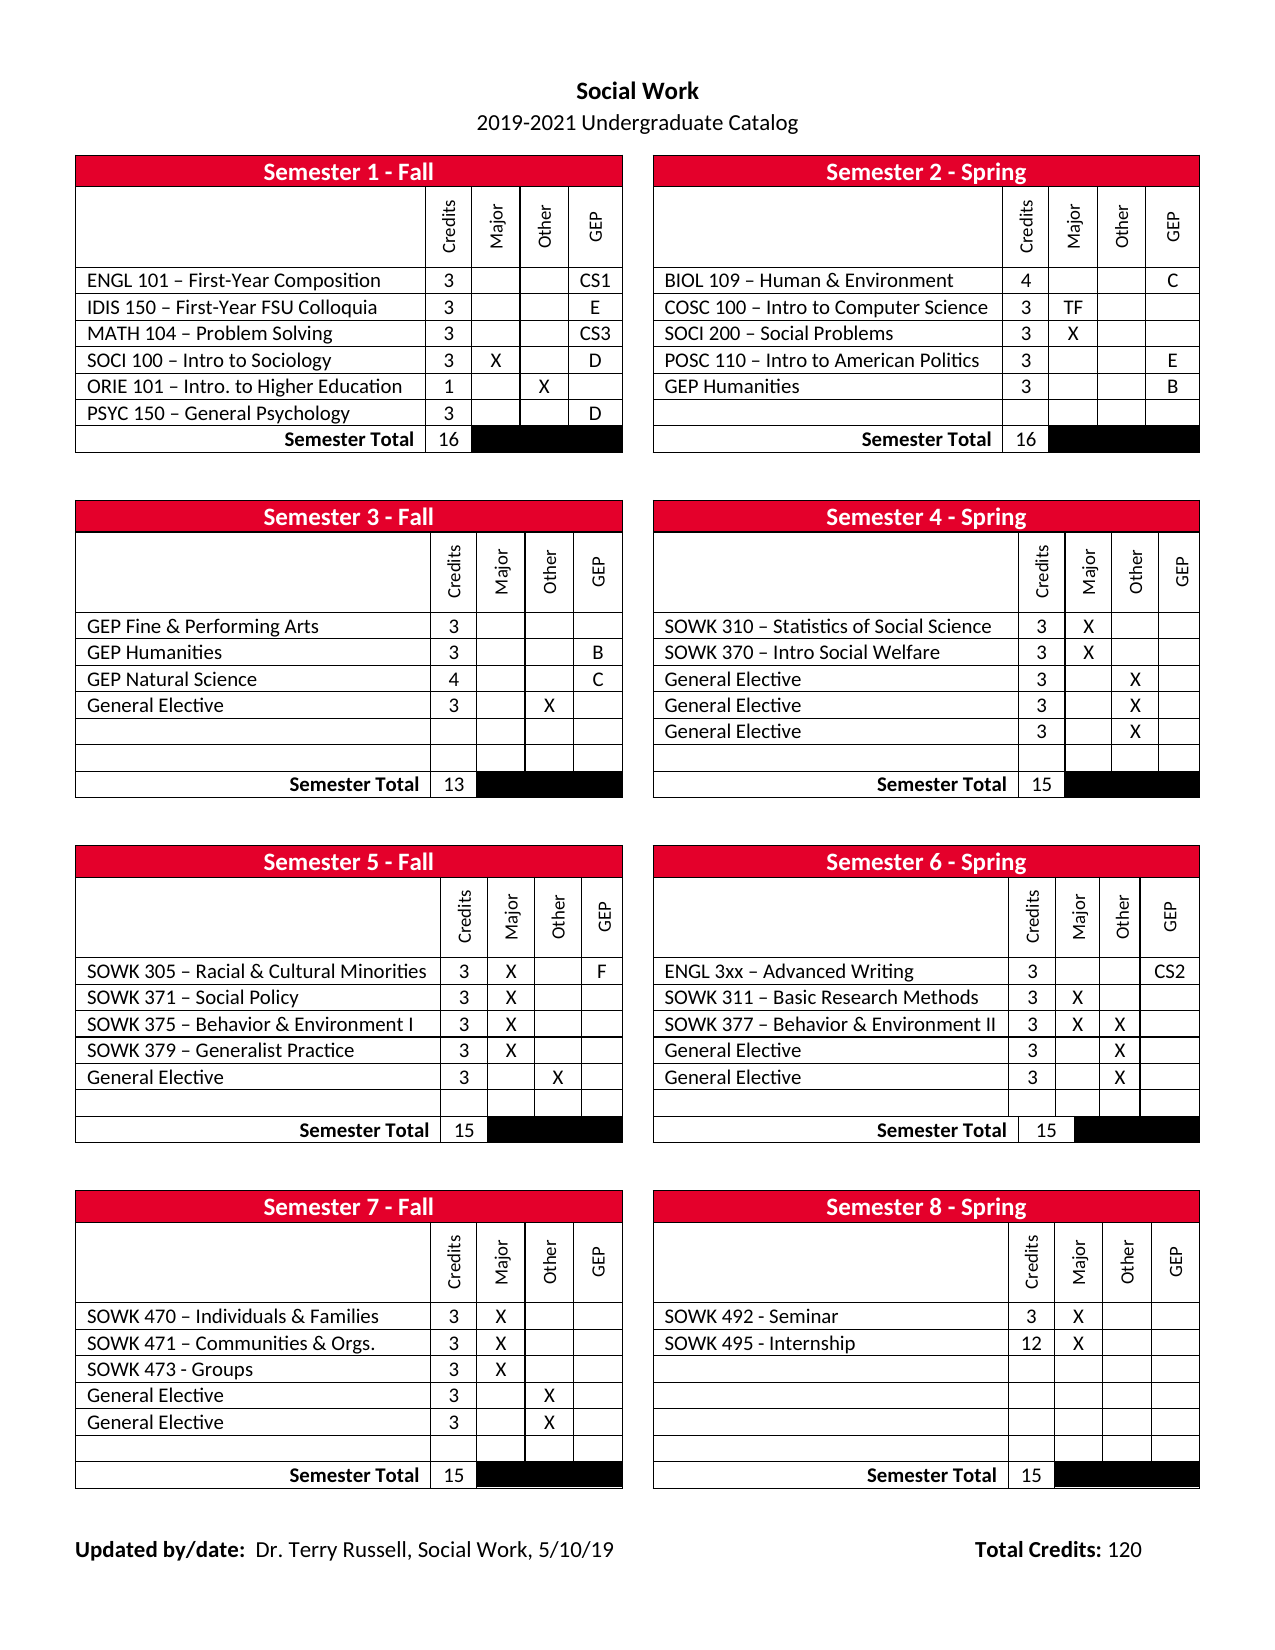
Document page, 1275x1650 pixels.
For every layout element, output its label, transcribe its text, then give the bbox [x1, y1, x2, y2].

table_cell X [472, 347, 519, 372]
table_cell [477, 1436, 524, 1461]
table_cell X [1066, 613, 1111, 638]
table_cell [574, 692, 622, 718]
table_cell X [526, 692, 573, 718]
table_cell [1098, 294, 1145, 319]
table_cell 3 [1009, 1064, 1055, 1089]
table_cell 3 [441, 1064, 487, 1089]
table_cell [574, 1409, 622, 1434]
table_cell Semester Total [76, 772, 430, 797]
table_cell SOCI 100 – Intro to Sociology [76, 347, 425, 372]
table_cell GEP [569, 187, 622, 267]
table_cell [654, 878, 1008, 957]
table_cell [1152, 1383, 1199, 1408]
table_cell [654, 400, 1002, 425]
table_cell [1066, 692, 1111, 718]
table_cell [574, 1383, 622, 1408]
table_cell [477, 692, 524, 718]
table_cell [535, 985, 581, 1010]
table_cell [1098, 268, 1145, 293]
table_cell Credits [431, 1223, 476, 1302]
table_cell SOWK 473 - Groups [76, 1356, 430, 1382]
table_cell X [477, 1303, 524, 1329]
table_cell COSC 100 – Intro to Computer Science [654, 294, 1002, 319]
table_cell [526, 1330, 573, 1355]
table_cell [1141, 985, 1199, 1010]
table_cell General Elective [654, 719, 1018, 744]
table_cell General Elective [654, 666, 1018, 691]
table_cell General Elective [76, 1409, 430, 1434]
table_cell SOCI 200 – Social Problems [654, 321, 1002, 346]
table_cell 3 [426, 294, 471, 319]
table_cell [431, 1436, 476, 1461]
table_cell [477, 772, 622, 797]
table_cell [654, 1383, 1008, 1408]
table_cell E [569, 294, 622, 319]
table_cell 3 [441, 1038, 487, 1063]
table_cell 4 [431, 666, 476, 691]
table_cell [477, 666, 524, 691]
table_cell [1066, 745, 1111, 771]
table_cell [1056, 1038, 1099, 1063]
table_cell [526, 1303, 573, 1329]
table_cell Major [1049, 187, 1097, 267]
table_cell Major [1056, 878, 1099, 957]
table_cell 3 [431, 639, 476, 665]
table_cell 3 [1003, 374, 1048, 399]
table_cell [76, 1090, 440, 1116]
table_cell X [1049, 321, 1097, 346]
table_cell [1009, 1409, 1054, 1434]
table_cell [526, 1436, 573, 1461]
table_cell X [488, 1038, 534, 1063]
table_cell [1098, 400, 1145, 425]
table_cell Major [488, 878, 534, 957]
table_cell [1098, 321, 1145, 346]
table_cell Credits [431, 533, 476, 612]
table_cell Semester Total [654, 1117, 1018, 1142]
table_cell [1103, 1436, 1151, 1461]
table_cell 3 [426, 321, 471, 346]
table_cell [477, 639, 524, 665]
table_cell [582, 1011, 622, 1036]
table_cell [477, 613, 524, 638]
table_cell F [582, 958, 622, 983]
table_cell Credits [1019, 533, 1064, 612]
table_cell [574, 1356, 622, 1382]
table_header Semester 5 - Fall [76, 846, 622, 877]
table_cell 3 [441, 985, 487, 1010]
table_cell [1009, 1436, 1054, 1461]
table_cell [574, 745, 622, 771]
table_cell [1146, 294, 1199, 319]
table_cell [1103, 1330, 1151, 1355]
table_cell [76, 719, 430, 744]
table_header Semester 2 - Spring [654, 156, 1199, 186]
table_cell Major [1055, 1223, 1102, 1302]
table_cell [521, 400, 568, 425]
table_cell 3 [441, 958, 487, 983]
table_cell X [477, 1356, 524, 1382]
table_cell [477, 719, 524, 744]
table_cell [1141, 1011, 1199, 1036]
table_cell ENGL 3xx – Advanced Writing [654, 958, 1008, 983]
table_cell [76, 1223, 430, 1302]
table_cell [535, 1011, 581, 1036]
table_cell GEP Natural Science [76, 666, 430, 691]
table_cell 15 [1009, 1462, 1054, 1487]
table_cell [1103, 1383, 1151, 1408]
table_cell X [1100, 1064, 1139, 1089]
table_cell X [1066, 639, 1111, 665]
table_cell [1112, 613, 1158, 638]
table_cell General Elective [76, 1383, 430, 1408]
table_cell SOWK 471 – Communities & Orgs. [76, 1330, 430, 1355]
table_header Semester 8 - Spring [654, 1191, 1199, 1222]
table_cell GEP [1146, 187, 1199, 267]
table_cell Other [526, 1223, 573, 1302]
table_cell [76, 1436, 430, 1461]
table_cell General Elective [654, 1064, 1008, 1089]
table_cell Other [526, 533, 573, 612]
table_cell [472, 426, 622, 452]
table_cell [1159, 639, 1199, 665]
table_cell 15 [1019, 772, 1064, 797]
table_cell [1100, 958, 1139, 983]
table_cell [1152, 1356, 1199, 1382]
table_cell [582, 985, 622, 1010]
table_cell Semester Total [654, 426, 1002, 452]
table_cell MATH 104 – Problem Solving [76, 321, 425, 346]
table_cell [472, 321, 519, 346]
table_cell 3 [1019, 692, 1064, 718]
table_cell 3 [426, 268, 471, 293]
table_cell Credits [1003, 187, 1048, 267]
table_cell X [488, 1011, 534, 1036]
table_cell GEP [1159, 533, 1199, 612]
table_cell TF [1049, 294, 1097, 319]
table_cell SOWK 375 – Behavior & Environment I [76, 1011, 440, 1036]
table_cell X [1055, 1330, 1102, 1355]
table_cell [1056, 1090, 1099, 1116]
table_cell Other [1100, 878, 1139, 957]
table_cell [1098, 374, 1145, 399]
table_cell X [1112, 666, 1158, 691]
table_cell 16 [426, 426, 471, 452]
table_cell [1100, 1090, 1139, 1116]
table_cell [521, 347, 568, 372]
table_cell [1066, 666, 1111, 691]
text Updated by/date: Dr. Terry Russell, Social Work, 5/10/19 Total Credits: 120 [75, 1535, 1200, 1563]
table_cell [654, 745, 1018, 771]
table_header Semester 7 - Fall [76, 1191, 622, 1222]
table_cell Other [1103, 1223, 1151, 1302]
table_cell [1055, 1409, 1102, 1434]
table_cell X [1056, 1011, 1099, 1036]
table_cell 3 [1009, 1038, 1055, 1063]
table_cell [1075, 1117, 1199, 1142]
table_cell Credits [441, 878, 487, 957]
table_cell [1152, 1436, 1199, 1461]
table_cell [1066, 772, 1199, 797]
table_cell [1112, 745, 1158, 771]
table_cell [1056, 1064, 1099, 1089]
table_cell [1141, 1064, 1199, 1089]
table_cell SOWK 495 - Internship [654, 1330, 1008, 1355]
table_cell GEP [1152, 1223, 1199, 1302]
table_cell 3 [431, 1303, 476, 1329]
table_cell 3 [431, 1356, 476, 1382]
table_cell [76, 745, 430, 771]
table_cell 3 [1019, 719, 1064, 744]
table_cell C [574, 666, 622, 691]
table_cell 15 [441, 1117, 487, 1142]
table_cell 3 [1019, 613, 1064, 638]
table_cell [1009, 1090, 1055, 1116]
table_cell [1159, 613, 1199, 638]
table_cell [654, 533, 1018, 612]
table_cell [574, 613, 622, 638]
table_cell 3 [1009, 1303, 1054, 1329]
table_cell X [1100, 1038, 1139, 1063]
table_cell SOWK 470 – Individuals & Families [76, 1303, 430, 1329]
table_cell X [1112, 692, 1158, 718]
table_cell SOWK 371 – Social Policy [76, 985, 440, 1010]
table_cell [1055, 1462, 1199, 1487]
table_cell [477, 1409, 524, 1434]
table_cell X [1056, 985, 1099, 1010]
table_cell [521, 294, 568, 319]
table_cell SOWK 310 – Statistics of Social Science [654, 613, 1018, 638]
table_cell 3 [1009, 985, 1055, 1010]
table_cell 3 [431, 1330, 476, 1355]
table_cell [472, 294, 519, 319]
table_cell [1159, 692, 1199, 718]
table_cell X [526, 1409, 573, 1434]
table_cell Semester Total [654, 1462, 1008, 1487]
table_cell Semester Total [76, 1117, 440, 1142]
table_cell [76, 187, 425, 267]
table_cell [477, 745, 524, 771]
table_cell [488, 1064, 534, 1089]
table_cell [1152, 1330, 1199, 1355]
table_cell Major [477, 1223, 524, 1302]
table_cell 3 [1019, 639, 1064, 665]
table_cell [1055, 1383, 1102, 1408]
table_cell [472, 268, 519, 293]
table_cell SOWK 311 – Basic Research Methods [654, 985, 1008, 1010]
table_cell [535, 958, 581, 983]
table_cell [441, 1090, 487, 1116]
table_cell 3 [431, 1383, 476, 1408]
table_cell General Elective [654, 1038, 1008, 1063]
table_cell C [1146, 268, 1199, 293]
table_cell [1152, 1409, 1199, 1434]
table_cell [1009, 1383, 1054, 1408]
table_cell 3 [1003, 347, 1048, 372]
table_cell 4 [1003, 268, 1048, 293]
table_cell [1152, 1303, 1199, 1329]
table_cell X [1055, 1303, 1102, 1329]
table_cell GEP [1141, 878, 1199, 957]
table_cell [1141, 1090, 1199, 1116]
table_cell Other [1112, 533, 1158, 612]
table_cell [76, 878, 440, 957]
table_cell 1 [426, 374, 471, 399]
table_cell 3 [431, 692, 476, 718]
table_cell 13 [431, 772, 476, 797]
table_header Semester 1 - Fall [76, 156, 622, 186]
table_cell [472, 400, 519, 425]
table_cell [1159, 745, 1199, 771]
table_cell CS1 [569, 268, 622, 293]
table_cell [574, 1330, 622, 1355]
table_cell GEP [582, 878, 622, 957]
table_cell X [477, 1330, 524, 1355]
table_cell [488, 1117, 622, 1142]
table_cell [535, 1090, 581, 1116]
table_cell [574, 1436, 622, 1461]
table_cell [654, 1409, 1008, 1434]
table_cell PSYC 150 – General Psychology [76, 400, 425, 425]
table_cell [654, 187, 1002, 267]
table_cell Major [472, 187, 519, 267]
table_cell [654, 1436, 1008, 1461]
table_cell IDIS 150 – First-Year FSU Colloquia [76, 294, 425, 319]
table_cell [582, 1038, 622, 1063]
table_cell 16 [1003, 426, 1048, 452]
table_header Semester 3 - Fall [76, 501, 622, 531]
table_cell B [1146, 374, 1199, 399]
table_cell E [1146, 347, 1199, 372]
table_cell [521, 321, 568, 346]
table_cell [1103, 1356, 1151, 1382]
table_cell SOWK 377 – Behavior & Environment II [654, 1011, 1008, 1036]
table_cell [1049, 426, 1199, 452]
table_cell [431, 745, 476, 771]
table_cell SOWK 305 – Racial & Cultural Minorities [76, 958, 440, 983]
table_cell 3 [1009, 958, 1055, 983]
table_cell D [569, 347, 622, 372]
table_cell Major [477, 533, 524, 612]
table_cell [1019, 745, 1064, 771]
table_cell [1159, 719, 1199, 744]
table_cell Credits [426, 187, 471, 267]
table_cell GEP [574, 533, 622, 612]
table_cell ORIE 101 – Intro. to Higher Education [76, 374, 425, 399]
table_cell GEP Humanities [654, 374, 1002, 399]
table_cell 3 [1003, 294, 1048, 319]
table_cell Semester Total [654, 772, 1018, 797]
table_cell [1056, 958, 1099, 983]
table_cell [1159, 666, 1199, 691]
table_cell [477, 1462, 622, 1487]
table_cell [654, 1356, 1008, 1382]
table_cell [1055, 1356, 1102, 1382]
table_cell 3 [441, 1011, 487, 1036]
table_cell POSC 110 – Intro to American Politics [654, 347, 1002, 372]
table_cell ENGL 101 – First-Year Composition [76, 268, 425, 293]
table_cell [1049, 400, 1097, 425]
table_cell 12 [1009, 1330, 1054, 1355]
table_cell 15 [431, 1462, 476, 1487]
table_cell BIOL 109 – Human & Environment [654, 268, 1002, 293]
table_cell Major [1066, 533, 1111, 612]
table_cell [472, 374, 519, 399]
table_cell [574, 719, 622, 744]
table_cell GEP [574, 1223, 622, 1302]
table_cell SOWK 379 – Generalist Practice [76, 1038, 440, 1063]
text Social Work 2019-2021 Undergraduate Catalog [75, 75, 1200, 136]
table_cell 3 [1019, 666, 1064, 691]
table_cell Other [521, 187, 568, 267]
table_cell [526, 666, 573, 691]
table_cell GEP Fine & Performing Arts [76, 613, 430, 638]
table_cell Semester Total [76, 426, 425, 452]
table_cell Semester Total [76, 1462, 430, 1487]
table_cell General Elective [654, 692, 1018, 718]
table_cell [1100, 985, 1139, 1010]
table_cell [1146, 321, 1199, 346]
table_cell B [574, 639, 622, 665]
table_cell [1049, 347, 1097, 372]
table_cell X [526, 1383, 573, 1408]
table_cell [1049, 268, 1097, 293]
table_cell General Elective [76, 1064, 440, 1089]
table_cell 3 [1003, 321, 1048, 346]
table_cell [535, 1038, 581, 1063]
table_cell X [1100, 1011, 1139, 1036]
table_cell [1003, 400, 1048, 425]
table_cell [526, 639, 573, 665]
table_cell [1103, 1409, 1151, 1434]
table_cell SOWK 370 – Intro Social Welfare [654, 639, 1018, 665]
table_cell CS3 [569, 321, 622, 346]
table_cell [1112, 639, 1158, 665]
table_cell [1098, 347, 1145, 372]
table_cell Credits [1009, 878, 1055, 957]
table_cell [582, 1064, 622, 1089]
table_cell [1066, 719, 1111, 744]
table_cell [431, 719, 476, 744]
table_cell D [569, 400, 622, 425]
table_cell [76, 533, 430, 612]
table_cell [569, 374, 622, 399]
table_cell 3 [431, 1409, 476, 1434]
table_cell [521, 268, 568, 293]
table_cell [574, 1303, 622, 1329]
table_cell [1009, 1356, 1054, 1382]
table_header Semester 4 - Spring [654, 501, 1199, 531]
table_cell [526, 1356, 573, 1382]
table_cell X [535, 1064, 581, 1089]
table_header Semester 6 - Spring [654, 846, 1199, 877]
table_cell [488, 1090, 534, 1116]
table_cell [1049, 374, 1097, 399]
table_cell CS2 [1141, 958, 1199, 983]
table_cell 15 [1019, 1117, 1074, 1142]
table_cell Credits [1009, 1223, 1054, 1302]
table_cell X [521, 374, 568, 399]
table_cell [526, 745, 573, 771]
table_cell [526, 719, 573, 744]
table_cell 3 [431, 613, 476, 638]
table_cell [654, 1090, 1008, 1116]
table_cell 3 [426, 400, 471, 425]
table_cell X [488, 985, 534, 1010]
table_cell [1146, 400, 1199, 425]
table_cell Other [1098, 187, 1145, 267]
table_cell [1103, 1303, 1151, 1329]
table_cell [582, 1090, 622, 1116]
table_cell General Elective [76, 692, 430, 718]
table_cell SOWK 492 - Seminar [654, 1303, 1008, 1329]
table_cell [1141, 1038, 1199, 1063]
table_cell [477, 1383, 524, 1408]
table_cell 3 [1009, 1011, 1055, 1036]
table_cell GEP Humanities [76, 639, 430, 665]
table_cell X [1112, 719, 1158, 744]
table_cell Other [535, 878, 581, 957]
table_cell 3 [426, 347, 471, 372]
table_cell [654, 1223, 1008, 1302]
table_cell [526, 613, 573, 638]
table_cell [1055, 1436, 1102, 1461]
table_cell X [488, 958, 534, 983]
